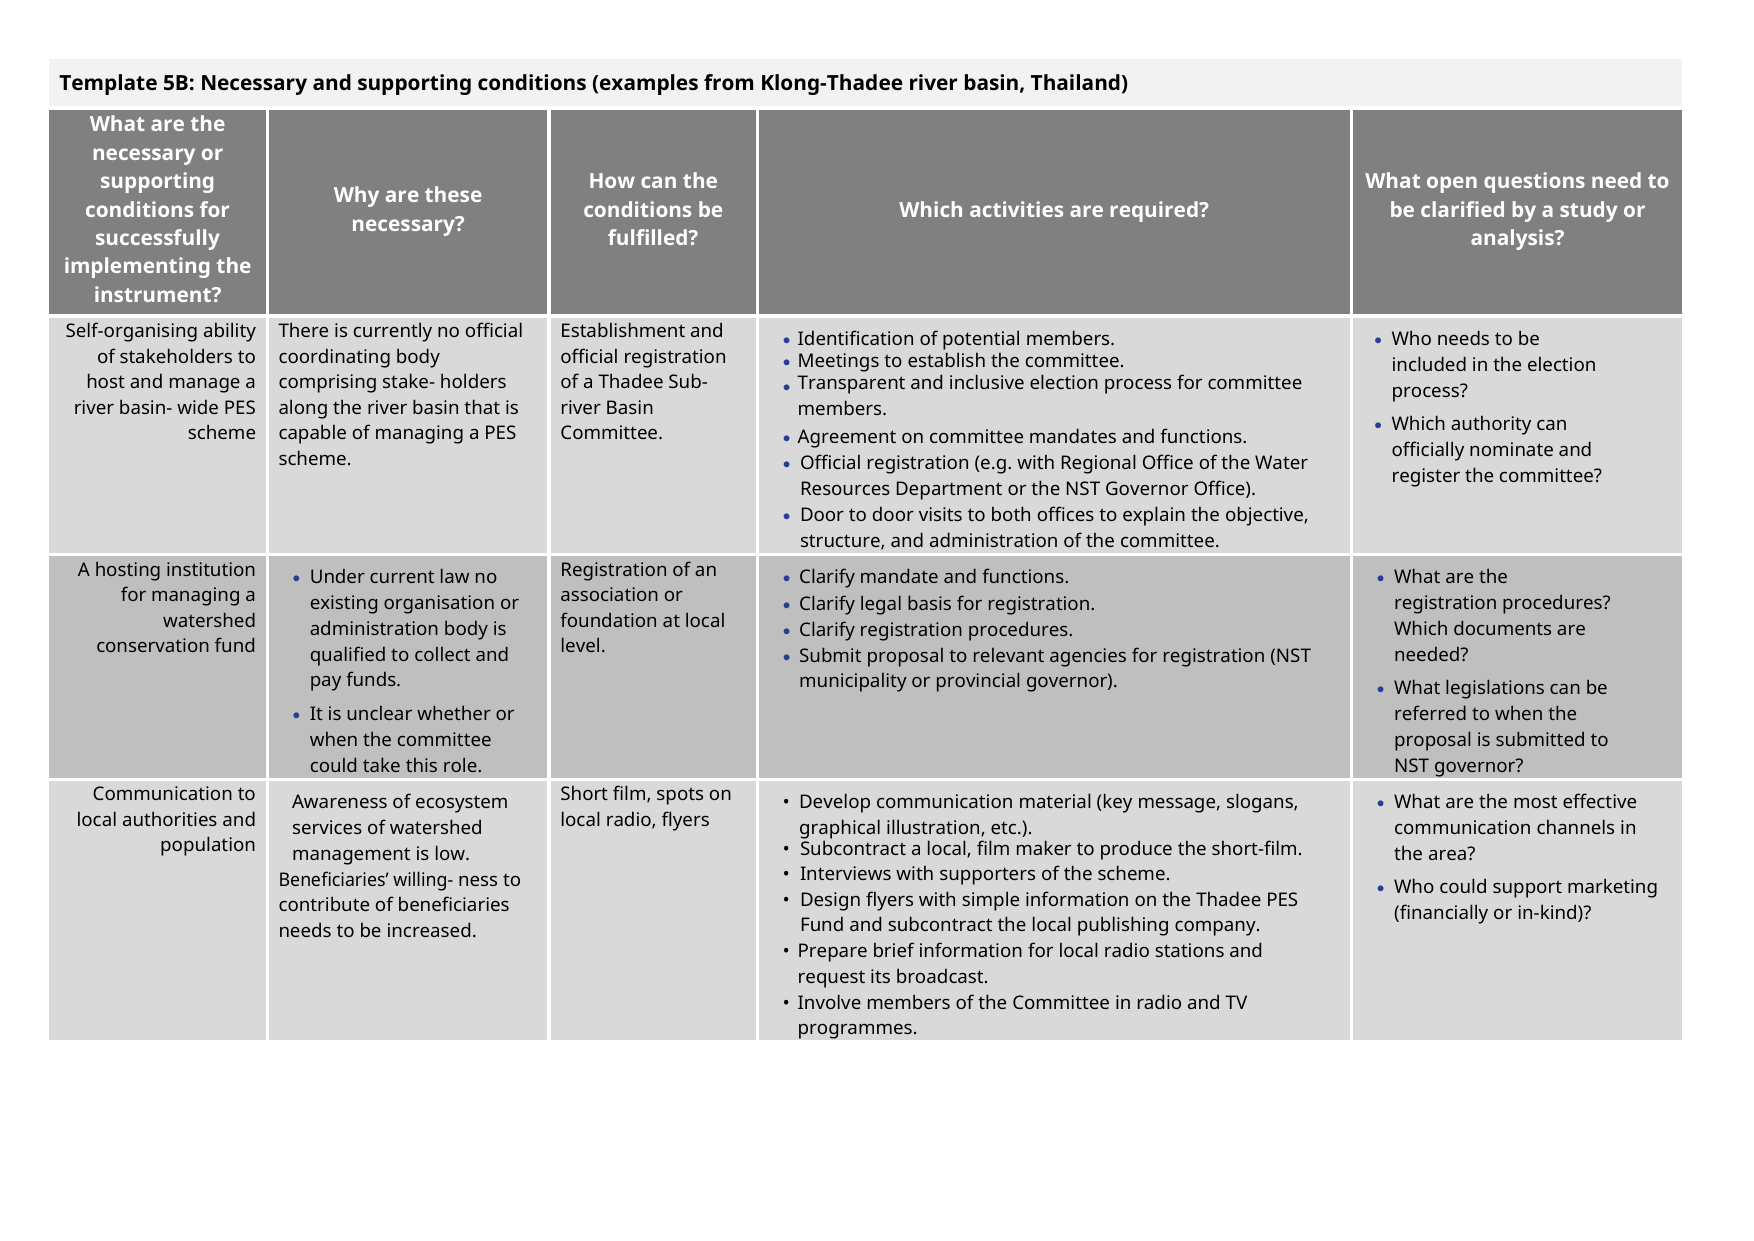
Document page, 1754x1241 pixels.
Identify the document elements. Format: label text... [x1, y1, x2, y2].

table_cell Self-organising ability of stakeholders to host and manage a river basin- wide PES scheme [49, 318, 266, 553]
table_cell Short film, spots on local radio, flyers [551, 781, 756, 1040]
table_header Template 5B: Necessary and supporting conditions (examples from Klong-Thadee river basin, Thailand) [49, 59, 1682, 106]
table_cell Under current law no existing organisation or administration body is qualified to collect and pay funds. It is unclear whether or when the committee could take this role. [269, 556, 547, 778]
table_cell What are the most effective communication channels in the area? Who could support marketing (financially or in-kind)? [1353, 781, 1682, 1040]
table_cell What are the registration procedures? Which documents are needed? What legislations can be referred to when the proposal is submitted to NST governor? [1353, 556, 1682, 778]
table_cell Awareness of ecosystem services of watershed management is low. Beneficiaries’ willing- ness to contribute of beneficiaries needs to be increased. [269, 781, 547, 1040]
table_cell Communication to local authorities and population [49, 781, 266, 1040]
table_cell Establishment and official registration of a Thadee Sub-river Basin Committee. [551, 318, 756, 553]
table_cell Who needs to be included in the election process? Which authority can officially nominate and register the committee? [1353, 318, 1682, 553]
table_cell Why are these necessary? [269, 110, 547, 314]
table_cell Develop communication material (key message, slogans, graphical illustration, etc.). Subcontract a local, film maker to produce the short-film. Interviews with supporters of the scheme. Design flyers with simple information on the Thadee PES Fund and subcontract the local publishing company. Prepare brief information for local radio stations and request its broadcast. Involve members of the Committee in radio and TV programmes. [759, 781, 1350, 1040]
table_cell Identification of potential members. Meetings to establish the committee. Transparent and inclusive election process for committee members. Agreement on committee mandates and functions. Official registration (e.g. with Regional Office of the Water Resources Department or the NST Governor Office). Door to door visits to both offices to explain the objective, structure, and administration of the committee. [759, 318, 1350, 553]
table_cell A hosting institution for managing a watershed conservation fund [49, 556, 266, 778]
table_cell Which activities are required? [759, 110, 1350, 314]
table_cell What open questions need to be clarified by a study or analysis? [1353, 110, 1682, 314]
table_cell What are the necessary or supporting conditions for successfully implementing the instrument? [49, 110, 266, 314]
table_cell Clarify mandate and functions. Clarify legal basis for registration. Clarify registration procedures. Submit proposal to relevant agencies for registration (NST municipality or provincial governor). [759, 556, 1350, 778]
table_cell How can the conditions be fulfilled? [551, 110, 756, 314]
table_cell There is currently no official coordinating body comprising stake- holders along the river basin that is capable of managing a PES scheme. [269, 318, 547, 553]
table_cell Registration of an association or foundation at local level. [551, 556, 756, 778]
